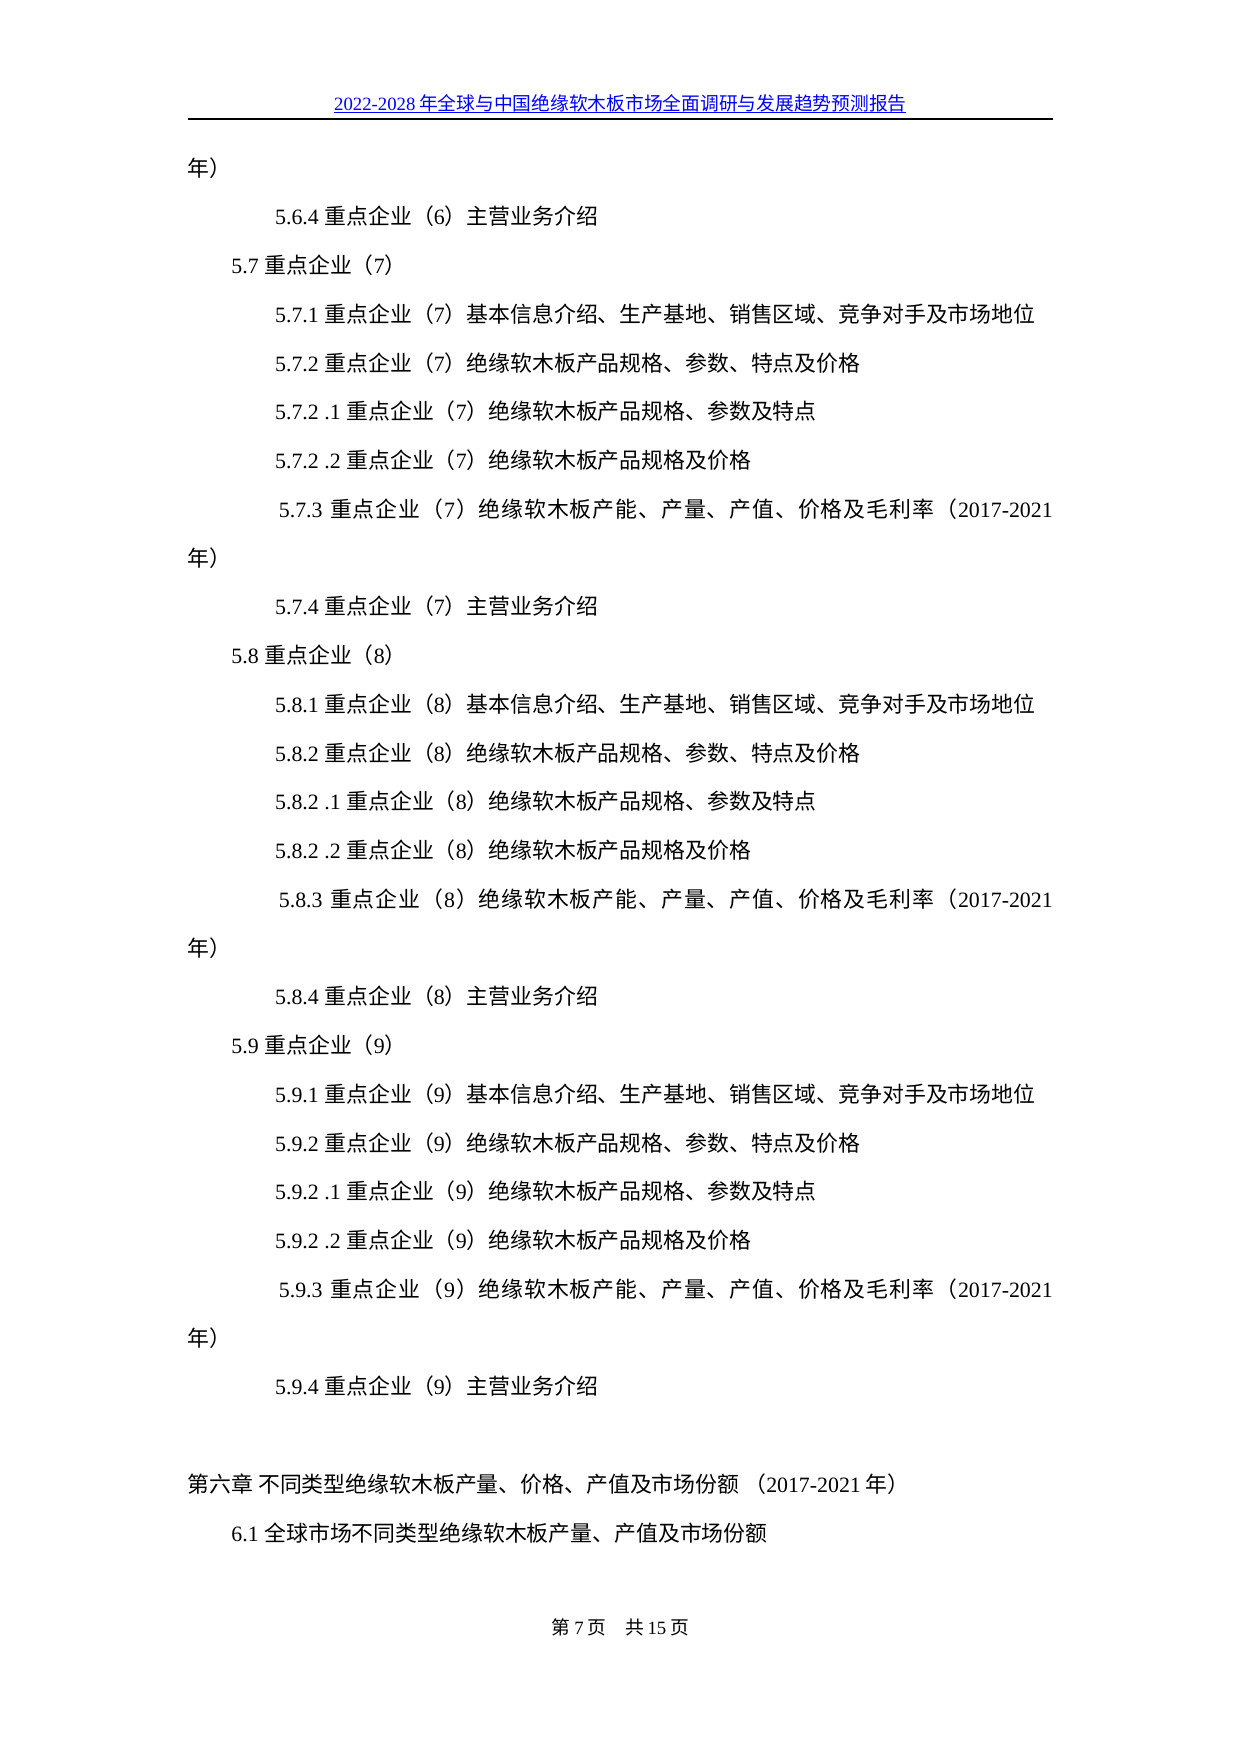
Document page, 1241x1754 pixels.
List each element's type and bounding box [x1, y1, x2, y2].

text [187, 150, 1053, 1548]
